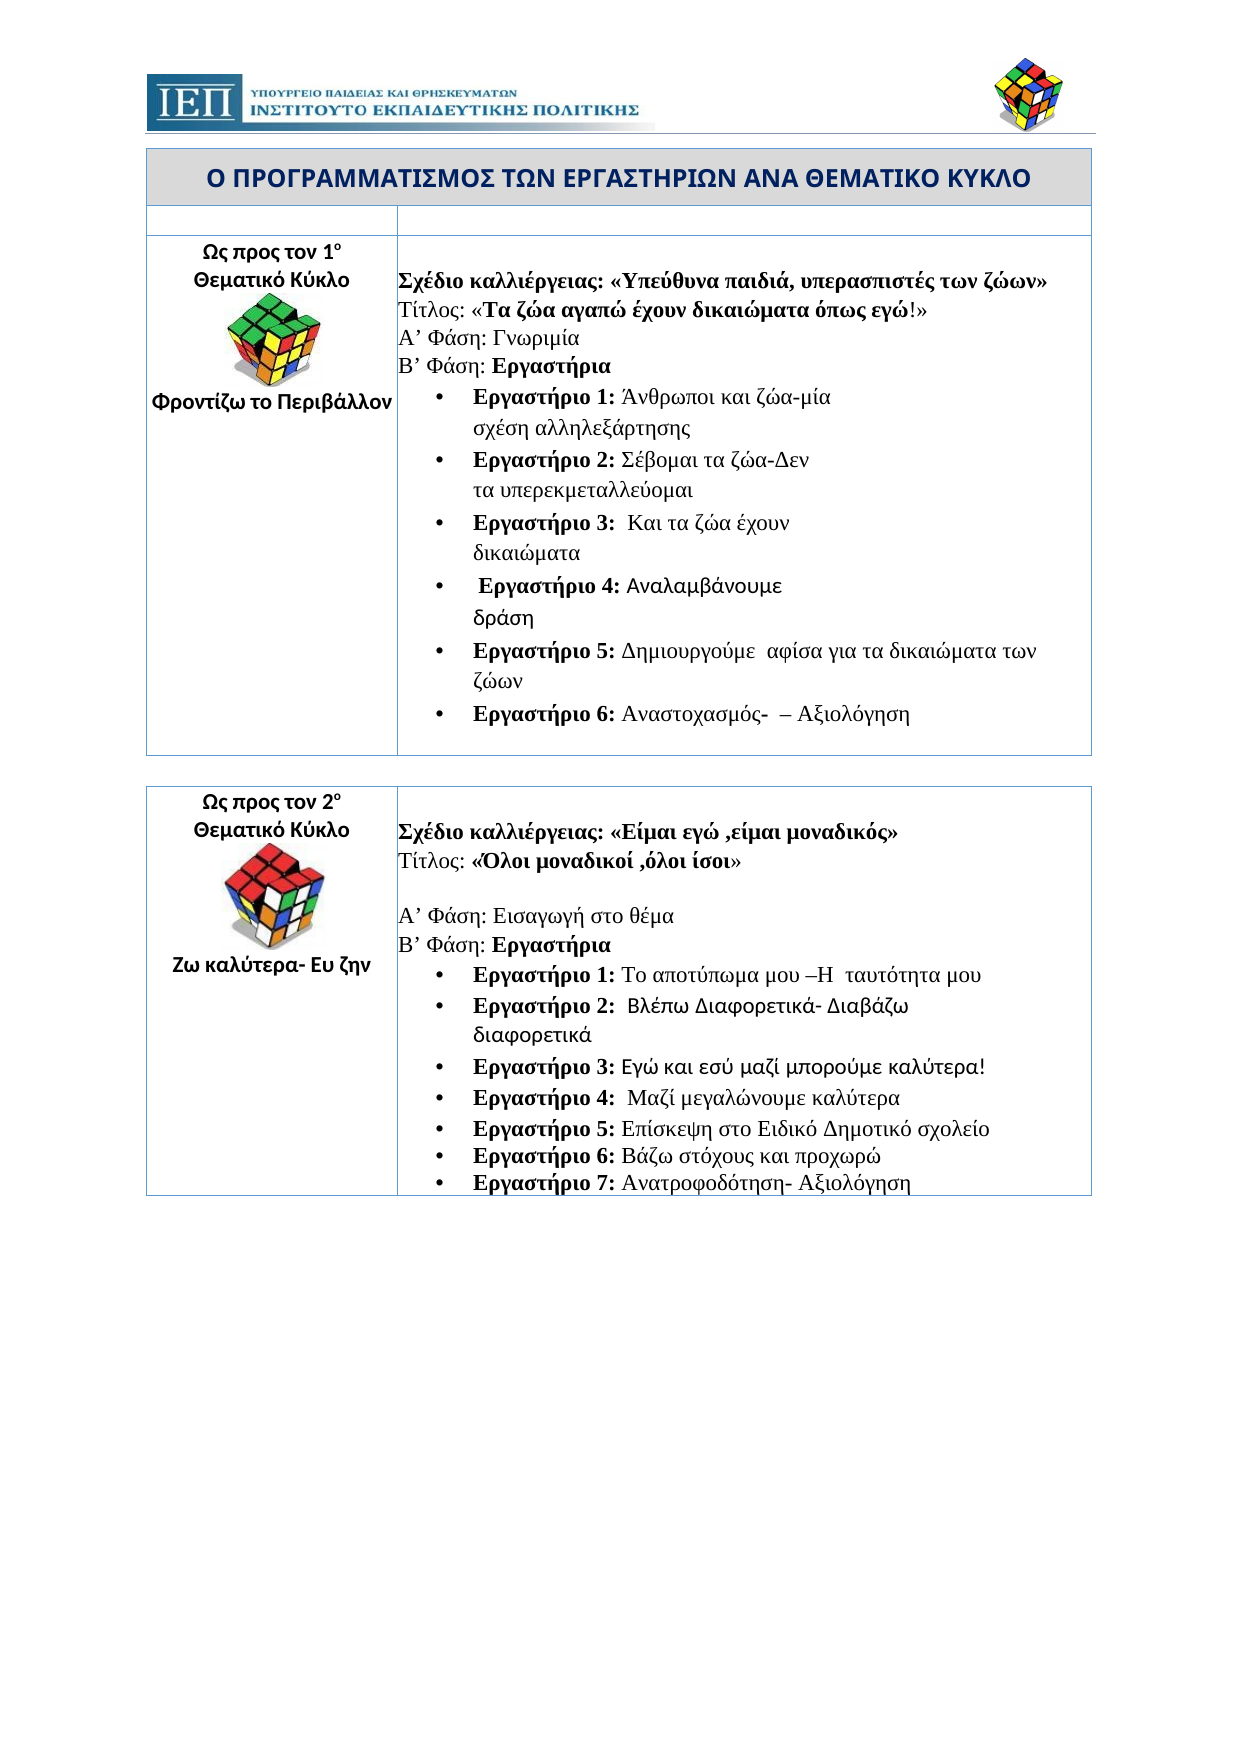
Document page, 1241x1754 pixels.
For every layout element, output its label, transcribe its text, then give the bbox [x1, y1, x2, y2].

table_cell Ο ΠΡΟΓΡΑΜΜΑΤΙΣΜΟΣ ΤΩΝ ΕΡΓΑΣΤΗΡΙΩΝ ΑΝΑ ΘΕΜΑΤΙΚΟ ΚΥΚΛΟ [147, 149, 1091, 205]
table_cell [398, 206, 1091, 235]
table_header Σχέδιο καλλιέργειας: «Είμαι εγώ ,είμαι μοναδικός» Τίτλος: «Όλοι μοναδικοί ,όλοι ίσοι» Α’ Φάση: Εισαγωγή στο θέμα Β’ Φάση: Εργαστήρια Εργαστήριο 1: Το αποτύπωμα μου –Η ταυτότητα μου Εργαστήριο 2: Βλέπω Διαφορετικά- Διαβάζω διαφορετικά Εργαστήριο 3: Εγώ και εσύ μαζί μπορούμε καλύτερα! Εργαστήριο 4: Μαζί μεγαλώνουμε καλύτερα Εργαστήριο 5: Επίσκεψη στο Ειδικό Δημοτικό σχολείο Εργαστήριο 6: Βάζω στόχους και προχωρώ Εργαστήριο 7: Ανατροφοδότηση- Αξιολόγηση [398, 787, 1091, 1195]
picture [992, 58, 1065, 132]
table_cell Ως προς τον 1ο Θεματικό Κύκλο Φροντίζω το Περιβάλλον [147, 236, 397, 754]
picture [221, 843, 328, 950]
picture [147, 74, 655, 131]
table_header Ως προς τον 2ο Θεματικό Κύκλο Ζω καλύτερα- Ευ ζην [147, 787, 397, 1195]
table_cell [147, 206, 397, 235]
table_cell Σχέδιο καλλιέργειας: «Υπεύθυνα παιδιά, υπερασπιστές των ζώων» Τίτλος: «Τα ζώα αγαπώ έχουν δικαιώματα όπως εγώ!» Α’ Φάση: Γνωριμία Β’ Φάση: Εργαστήρια Εργαστήριο 1: Άνθρωποι και ζώα-μία σχέση αλληλεξάρτησης Εργαστήριο 2: Σέβομαι τα ζώα-Δεν τα υπερεκμεταλλεύομαι Εργαστήριο 3: Και τα ζώα έχουν δικαιώματα Εργαστήριο 4: Αναλαμβάνουμε δράση Εργαστήριο 5: Δημιουργούμε αφίσα για τα δικαιώματα των ζώων Εργαστήριο 6: Αναστοχασμός- – Αξιολόγηση [398, 236, 1091, 754]
picture [224, 293, 325, 387]
